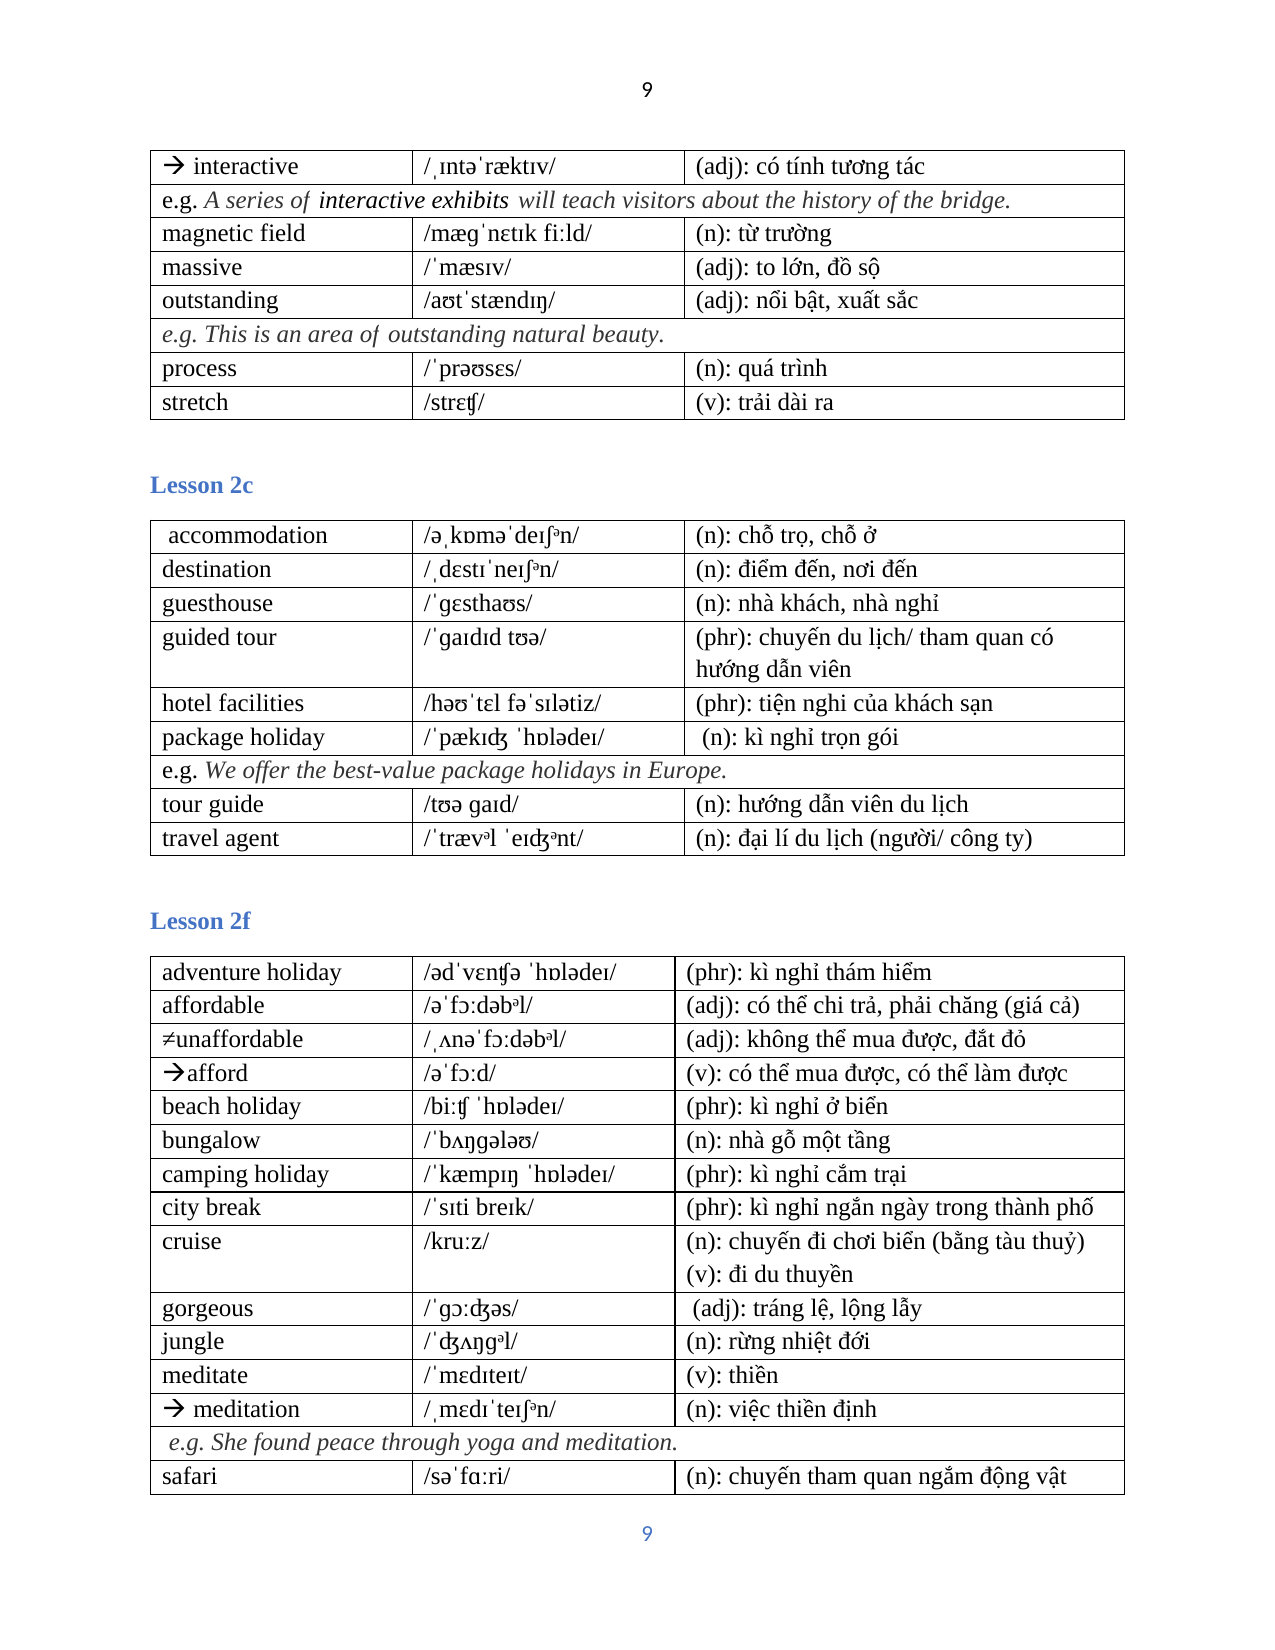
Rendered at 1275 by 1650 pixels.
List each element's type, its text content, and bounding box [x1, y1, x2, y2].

table_cell /kruːz/ [413, 1226, 674, 1292]
table_cell /ˌʌnəˈfɔːdəbᵊl/ [413, 1024, 674, 1057]
table_cell meditate [151, 1360, 412, 1393]
table_header (n): chỗ trọ, chỗ ở [685, 521, 1124, 553]
table_cell (phr): kì nghỉ ở biển [676, 1091, 1124, 1124]
table_cell /əˈfɔːd/ [413, 1058, 674, 1090]
table_cell guesthouse [151, 588, 412, 621]
table_cell interactive [151, 151, 412, 184]
table_cell (phr): kì nghỉ cắm trại [676, 1159, 1124, 1191]
table_cell /ˈsɪti breɪk/ [413, 1193, 674, 1225]
table_cell afford [151, 1058, 412, 1090]
table_cell (phr): chuyến du lịch/ tham quan có hướng dẫn viên [685, 622, 1124, 687]
table_cell city break [151, 1193, 412, 1225]
table_cell /ˈmɛdɪteɪt/ [413, 1360, 674, 1393]
table_cell camping holiday [151, 1159, 412, 1191]
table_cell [676, 1461, 1124, 1493]
table_cell /ˌdɛstɪˈneɪʃᵊn/ [413, 554, 684, 587]
table_header /əˌkɒməˈdeɪʃᵊn/ [413, 521, 684, 553]
table_cell tour guide [151, 789, 412, 822]
table_cell (n): việc thiền định [676, 1394, 1124, 1426]
table_cell travel agent [151, 823, 412, 855]
table_cell e.g. A series of interactive exhibits will teach visitors about the history of the bridge. [151, 185, 1124, 217]
table_cell hotel facilities [151, 688, 412, 721]
table_cell (n): kì nghỉ trọn gói [685, 722, 1124, 754]
table_cell (n): nhà gỗ một tầng [676, 1125, 1124, 1158]
table_cell (phr): kì nghỉ ngắn ngày trong thành phố [676, 1193, 1124, 1225]
table_cell (phr): tiện nghi của khách sạn [685, 688, 1124, 721]
table_cell /ˈɡɛsthaʊs/ [413, 588, 684, 621]
table_cell e.g. She found peace through yoga and meditation. [151, 1427, 1124, 1460]
table_cell meditation [151, 1394, 412, 1426]
table_cell process [151, 353, 412, 386]
table_header (phr): kì nghỉ thám hiểm [676, 957, 1124, 989]
table_cell package holiday [151, 722, 412, 754]
text Lesson 2c [150, 470, 1144, 499]
table_cell gorgeous [151, 1293, 412, 1325]
table_cell beach holiday [151, 1091, 412, 1124]
table_cell /ˈkæmpɪŋ ˈhɒlədeɪ/ [413, 1159, 674, 1191]
table_cell (n): hướng dẫn viên du lịch [685, 789, 1124, 822]
table_cell /ˈtrævᵊl ˈeɪʤᵊnt/ [413, 823, 684, 855]
table_cell (n): nhà khách, nhà nghỉ [685, 588, 1124, 621]
table_cell /ˌɪntəˈræktɪv/ [413, 151, 684, 184]
table_cell (v): có thể mua được, có thể làm được [676, 1058, 1124, 1090]
table_cell affordable [151, 991, 412, 1023]
table_cell jungle [151, 1326, 412, 1359]
table_cell massive [151, 252, 412, 284]
table_cell guided tour [151, 622, 412, 687]
table_cell ≠unaffordable [151, 1024, 412, 1057]
table_cell (adj): nổi bật, xuất sắc [685, 286, 1124, 318]
table_cell /ˈmæsɪv/ [413, 252, 684, 284]
table_cell (n): đại lí du lịch (người/ công ty) [685, 823, 1124, 855]
table_cell /ˈʤʌŋɡᵊl/ [413, 1326, 674, 1359]
table_cell /strɛʧ/ [413, 387, 684, 419]
table_cell /ˈpækɪʤ ˈhɒlədeɪ/ [413, 722, 684, 754]
table_cell (n): rừng nhiệt đới [676, 1326, 1124, 1359]
text Lesson 2f [150, 906, 1144, 935]
table_cell /ˌmɛdɪˈteɪʃᵊn/ [413, 1394, 674, 1426]
table_cell (adj): có thể chi trả, phải chăng (giá cả) [676, 991, 1124, 1023]
table_cell /tʊə ɡaɪd/ [413, 789, 684, 822]
table_cell destination [151, 554, 412, 587]
table_cell cruise [151, 1226, 412, 1292]
table_cell (n): chuyến đi chơi biển (bằng tàu thuỷ) (v): đi du thuyền [676, 1226, 1124, 1292]
table_cell (n): điểm đến, nơi đến [685, 554, 1124, 587]
table_cell e.g. This is an area of outstanding natural beauty. [151, 319, 1124, 352]
table_cell (n): từ trường [685, 218, 1124, 251]
table_header /ədˈvɛnʧə ˈhɒlədeɪ/ [413, 957, 674, 989]
table_header adventure holiday [151, 957, 412, 989]
table_cell bungalow [151, 1125, 412, 1158]
table_cell (v): trải dài ra [685, 387, 1124, 419]
table_cell e.g. We offer the best-value package holidays in Europe. [151, 756, 1124, 788]
table_cell (v): thiền [676, 1360, 1124, 1393]
table_cell /biːʧ ˈhɒlədeɪ/ [413, 1091, 674, 1124]
table_cell /ˈɡɔːʤəs/ [413, 1293, 674, 1325]
table_cell outstanding [151, 286, 412, 318]
table_cell magnetic field [151, 218, 412, 251]
table_cell /mæɡˈnɛtɪk fiːld/ [413, 218, 684, 251]
table_cell /həʊˈtɛl fəˈsɪlətiz/ [413, 688, 684, 721]
table_cell /əˈfɔːdəbᵊl/ [413, 991, 674, 1023]
table_cell (adj): to lớn, đồ sộ [685, 252, 1124, 284]
table_cell /aʊtˈstændɪŋ/ [413, 286, 684, 318]
table_cell (adj): không thể mua được, đắt đỏ [676, 1024, 1124, 1057]
table_cell safari [151, 1461, 412, 1493]
table_cell /ˈprəʊsɛs/ [413, 353, 684, 386]
table_cell (adj): tráng lệ, lộng lẫy [676, 1293, 1124, 1325]
table_cell /ˈɡaɪdɪd tʊə/ [413, 622, 684, 687]
table_cell (n): quá trình [685, 353, 1124, 386]
table_cell stretch [151, 387, 412, 419]
table_cell /səˈfɑːri/ [413, 1461, 674, 1493]
table_header accommodation [151, 521, 412, 553]
table_cell (adj): có tính tương tác [685, 151, 1124, 184]
table_cell /ˈbʌŋɡələʊ/ [413, 1125, 674, 1158]
